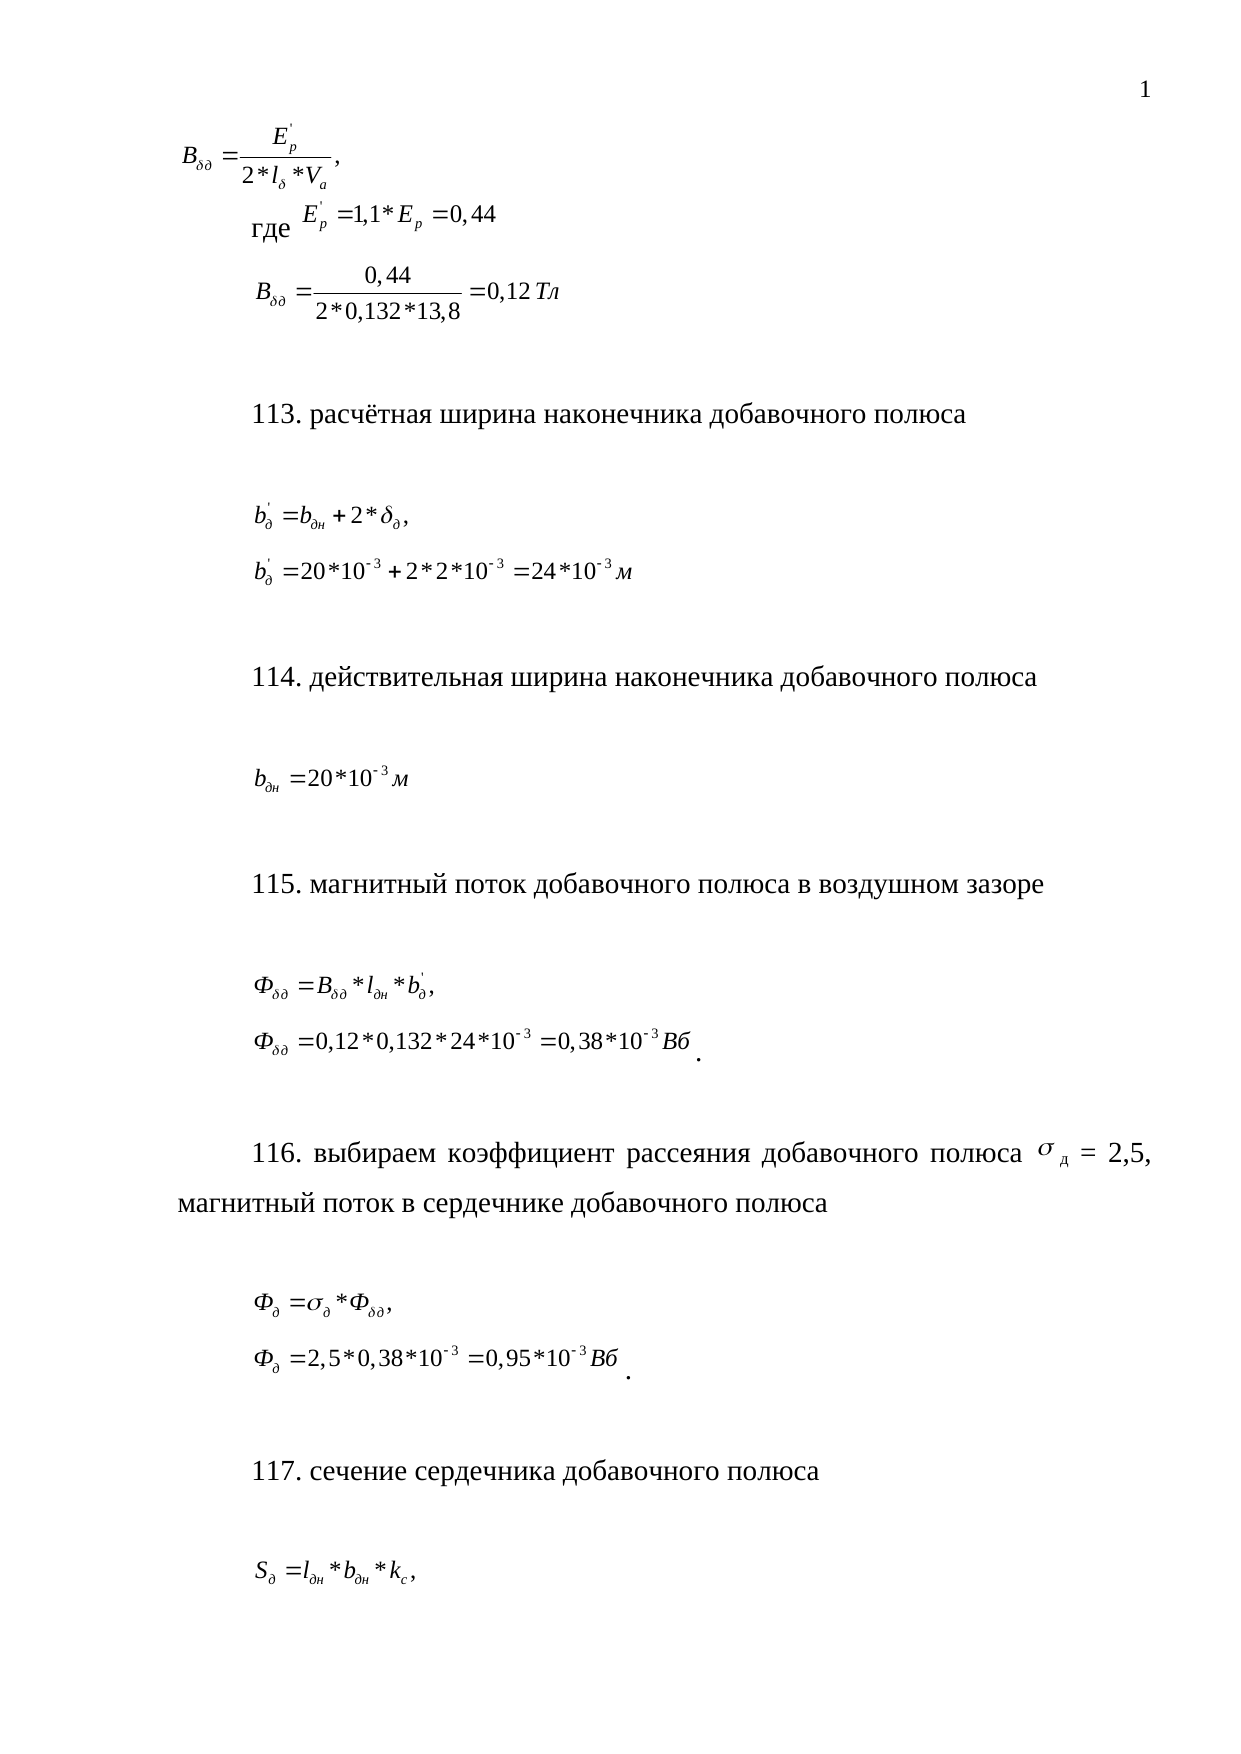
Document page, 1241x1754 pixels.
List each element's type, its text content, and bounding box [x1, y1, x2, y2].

list 116. выбираем коэффициент рассеяния добавочного полюса д = 2,5, магнитный поток в сердечнике добавочного полюса [177, 1135, 1152, 1219]
list где [177, 195, 1152, 243]
list 117. сечение сердечника добавочного полюса [177, 1453, 1152, 1486]
list 113. расчётная ширина наконечника добавочного полюса [177, 396, 1152, 429]
list . [177, 1022, 1152, 1068]
list . [177, 1340, 1152, 1386]
list 115. магнитный поток добавочного полюса в воздушном зазоре [177, 866, 1152, 899]
list 114. действительная ширина наконечника добавочного полюса [177, 659, 1152, 692]
